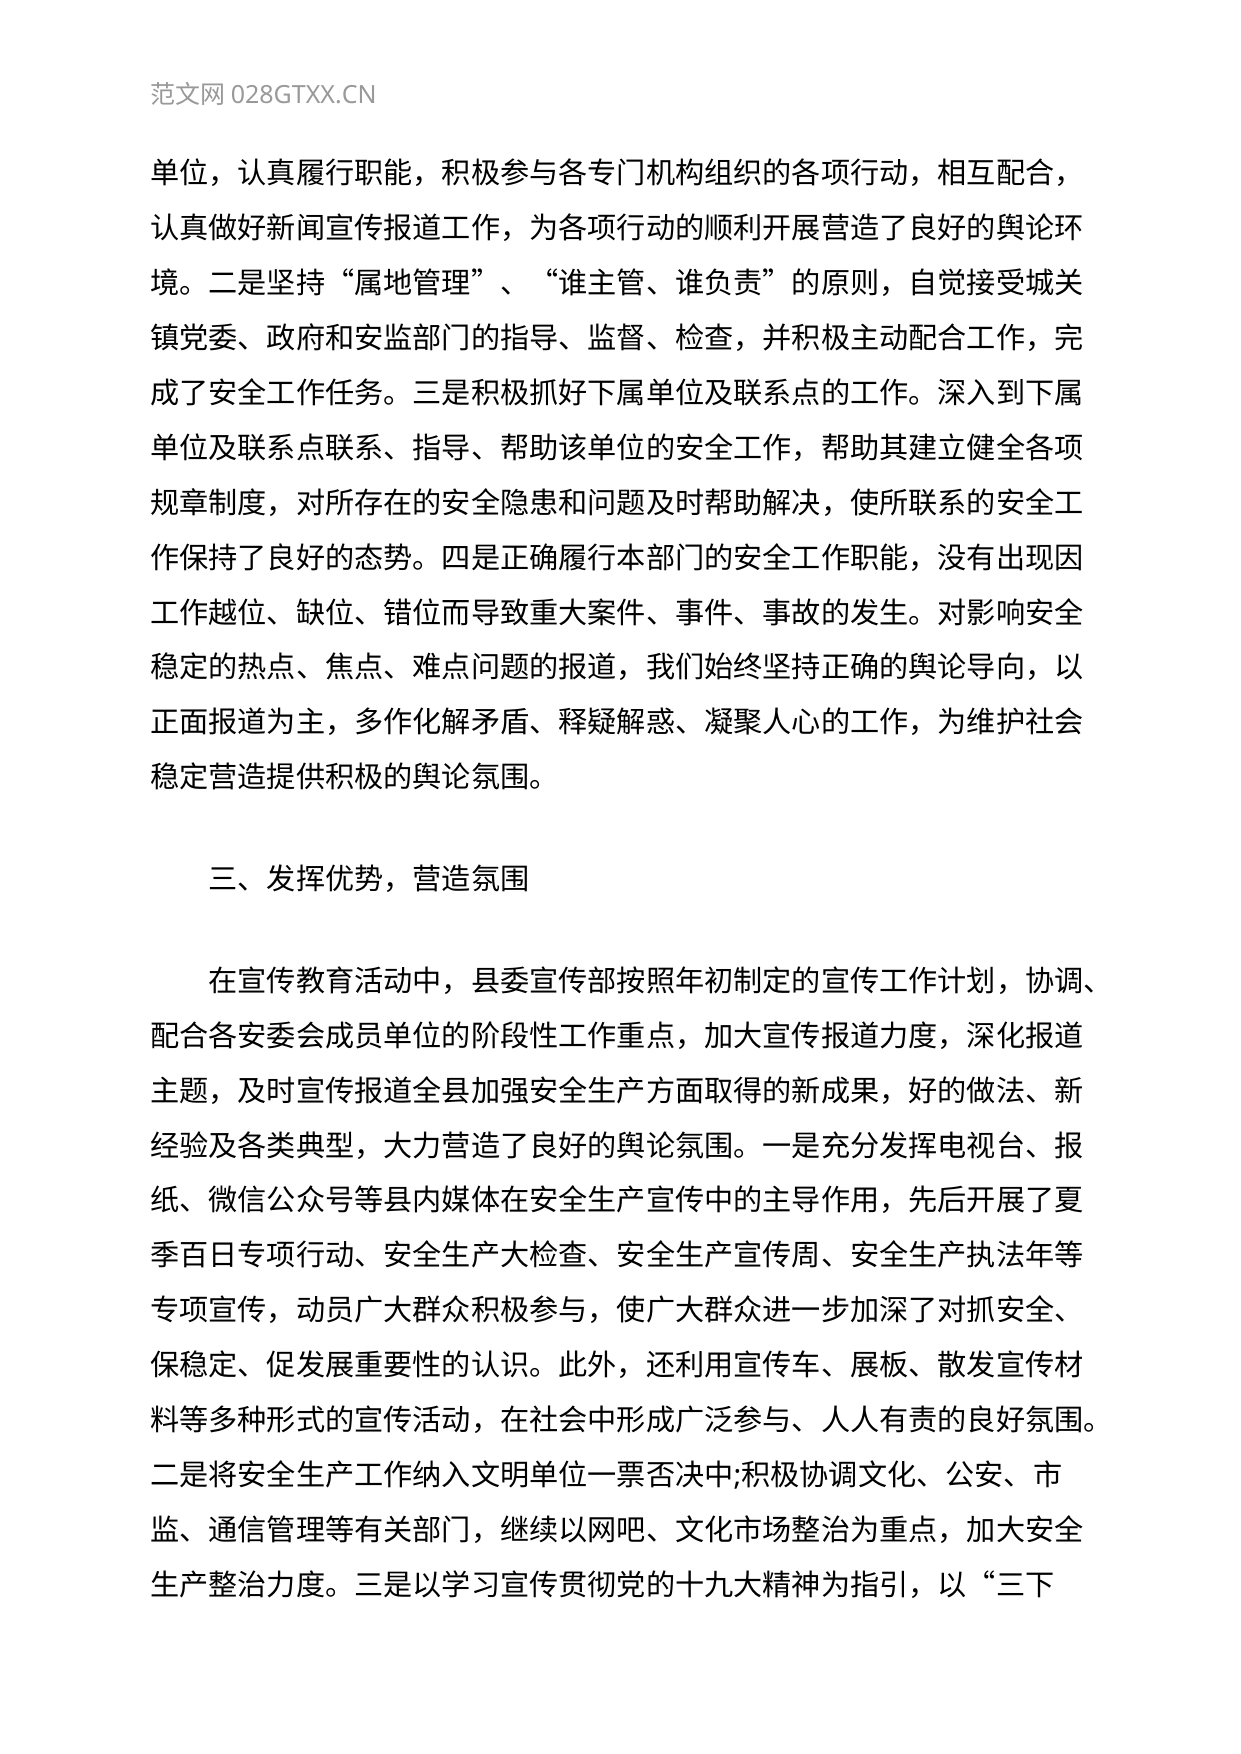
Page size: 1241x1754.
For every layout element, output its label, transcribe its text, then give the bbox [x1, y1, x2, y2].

text 三、发挥优势，营造氛围 [150, 856, 1090, 898]
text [150, 150, 1090, 796]
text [150, 957, 1090, 1604]
